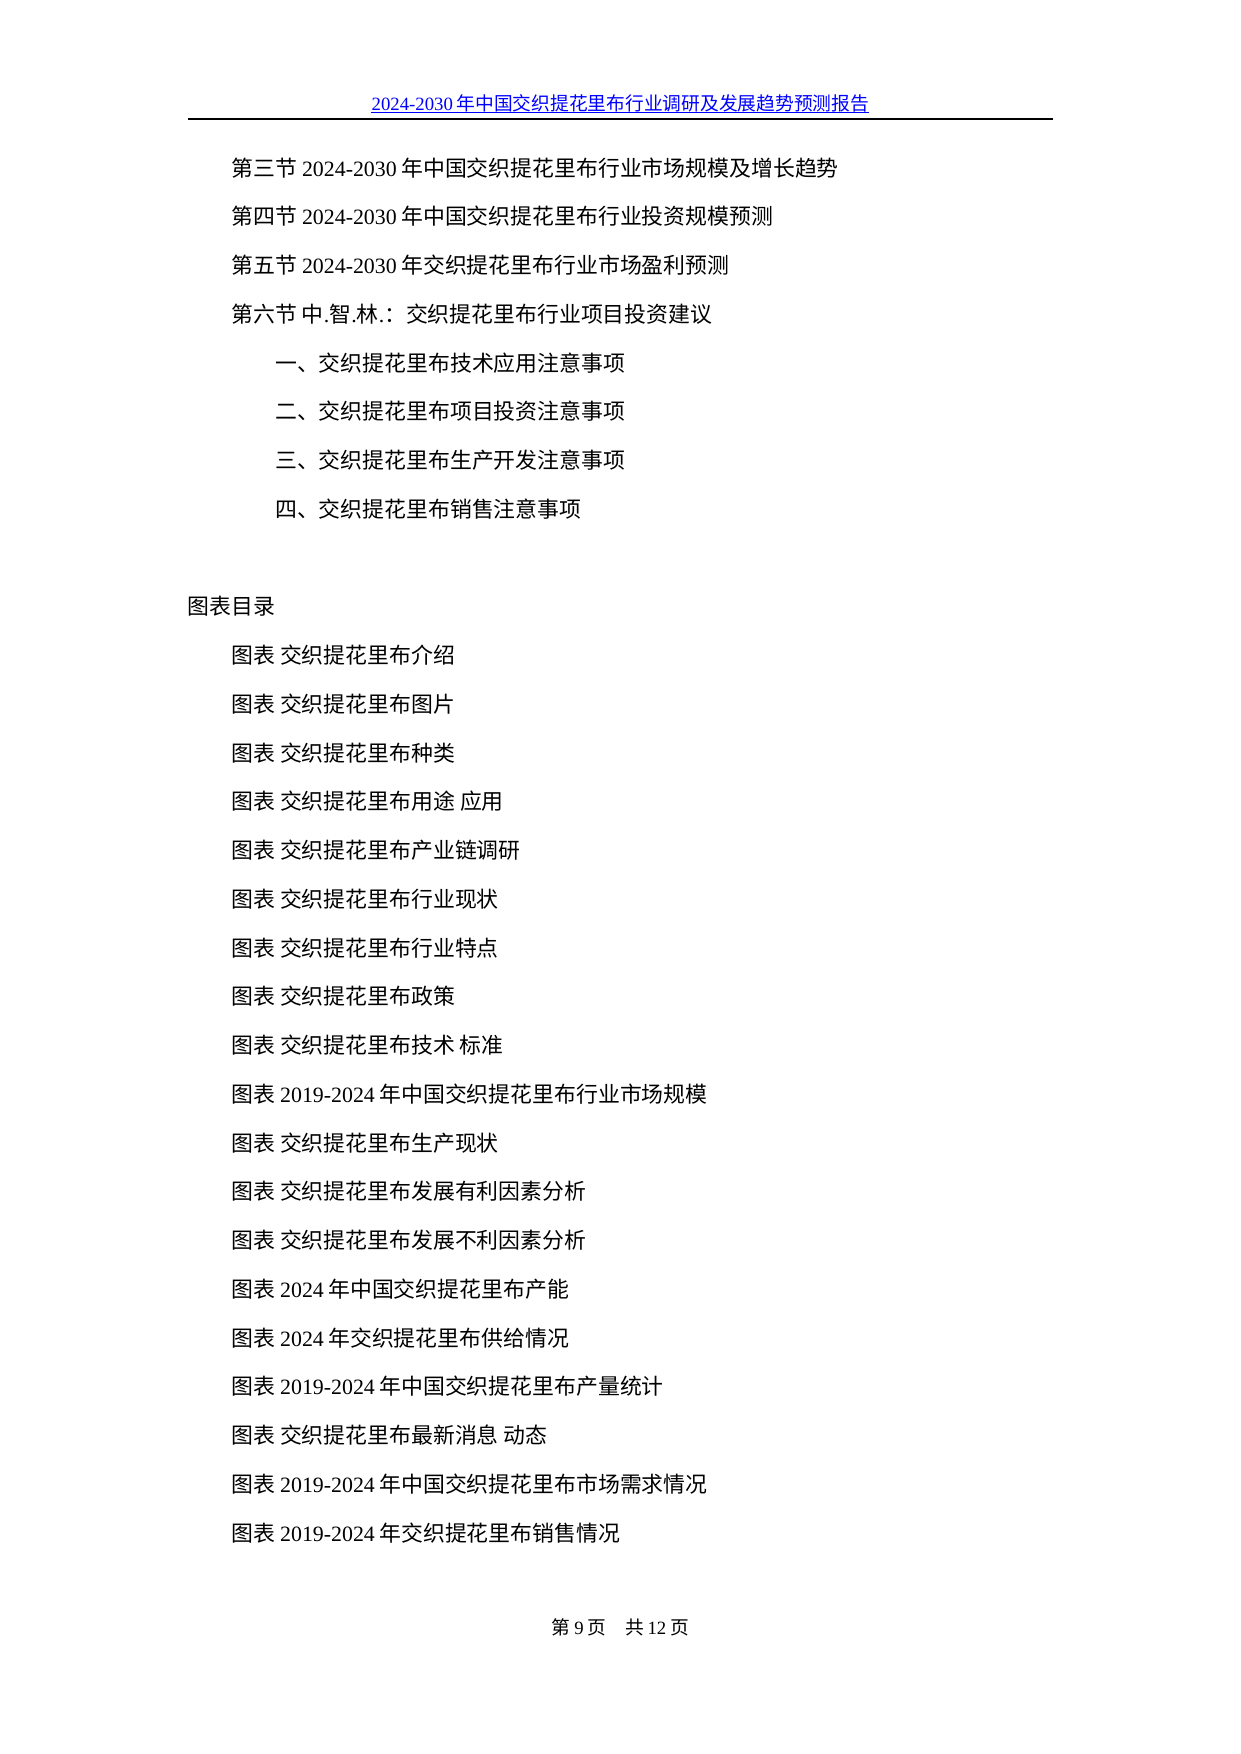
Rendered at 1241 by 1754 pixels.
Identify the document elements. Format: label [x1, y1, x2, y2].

text [187, 150, 1053, 1548]
